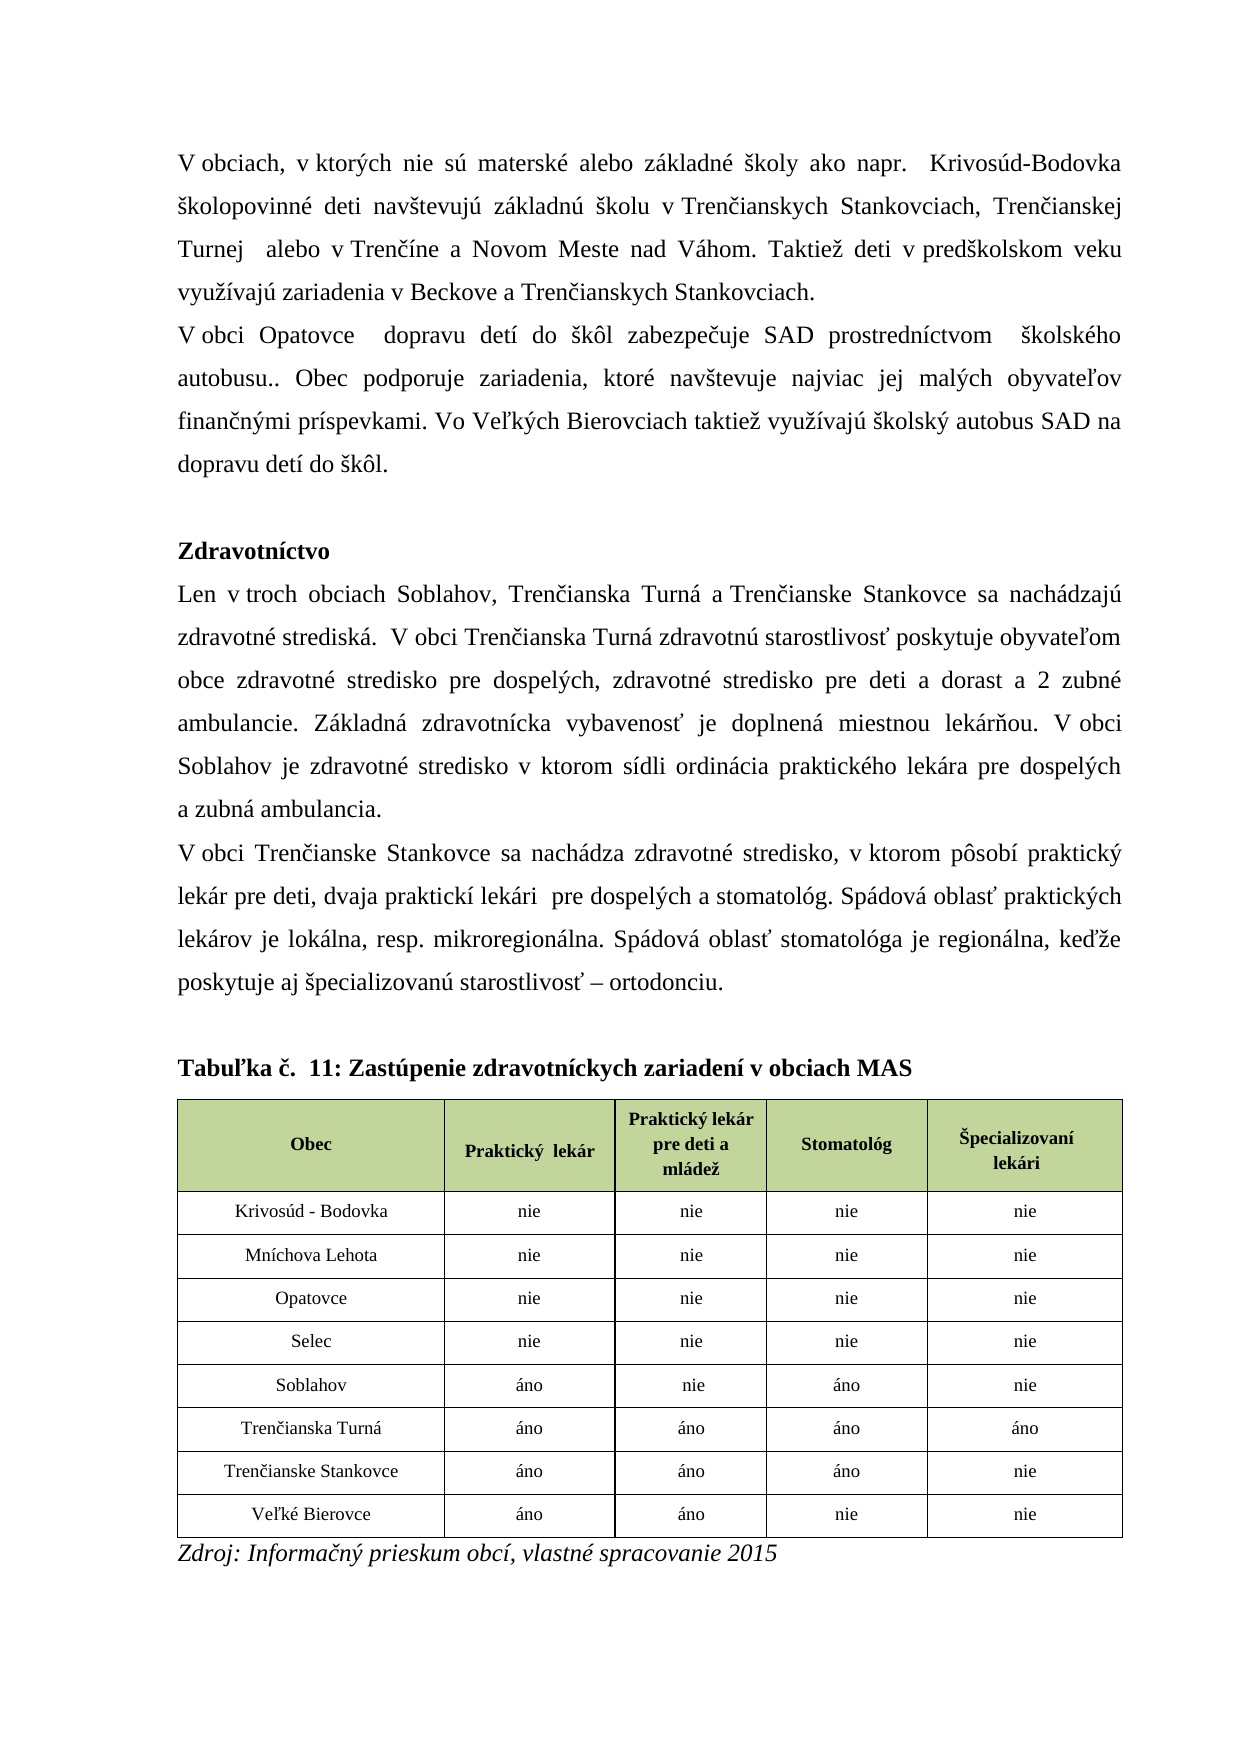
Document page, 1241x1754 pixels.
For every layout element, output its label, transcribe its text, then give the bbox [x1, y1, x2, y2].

table_cell áno [445, 1495, 614, 1537]
table_header Praktický lekár [445, 1100, 614, 1191]
table_cell áno [767, 1365, 927, 1407]
table_cell Krivosúd - Bodovka [178, 1192, 444, 1234]
table_cell nie [767, 1322, 927, 1364]
table_cell Trenčianske Stankovce [178, 1452, 444, 1494]
table_cell Opatovce [178, 1279, 444, 1321]
table_header Špecializovaní lekári [928, 1100, 1122, 1191]
text V obci Trenčianske Stankovce sa nachádza zdravotné stredisko, v ktorom pôsobí praktický lekár pre deti, dvaja praktickí lekári pre dospelých a stomatológ. Spádová oblasť praktických lekárov je lokálna, resp. mikroregionálna. Spádová oblasť stomatológa je regionálna, keďže poskytuje aj špecializovanú starostlivosť – ortodonciu. [177, 838, 1122, 996]
table_header Praktický lekár pre deti a mládež [616, 1100, 766, 1191]
table_cell áno [767, 1452, 927, 1494]
table_cell áno [616, 1452, 766, 1494]
table_cell Mníchova Lehota [178, 1235, 444, 1277]
table_cell áno [928, 1408, 1122, 1451]
table_cell áno [616, 1495, 766, 1537]
table_cell nie [928, 1322, 1122, 1364]
table_cell nie [928, 1365, 1122, 1407]
table_cell nie [928, 1279, 1122, 1321]
table_cell Selec [178, 1322, 444, 1364]
table_cell nie [616, 1235, 766, 1277]
table_cell nie [928, 1452, 1122, 1494]
table_cell Soblahov [178, 1365, 444, 1407]
table_cell áno [767, 1408, 927, 1451]
table_cell nie [445, 1322, 614, 1364]
table_cell nie [767, 1279, 927, 1321]
table_cell Veľké Bierovce [178, 1495, 444, 1537]
table_cell nie [616, 1365, 766, 1407]
text Zdravotníctvo [177, 536, 1122, 564]
table_cell nie [445, 1235, 614, 1277]
text Zdroj: Informačný prieskum obcí, vlastné spracovanie 2015 [177, 1538, 1122, 1567]
table_cell nie [445, 1279, 614, 1321]
table_cell nie [767, 1235, 927, 1277]
table_cell nie [767, 1495, 927, 1537]
table_cell nie [767, 1192, 927, 1234]
text V obciach, v ktorých nie sú materské alebo základné školy ako napr. Krivosúd-Bodovka školopovinné deti navštevujú základnú školu v Trenčianskych Stankovciach, Trenčianskej Turnej alebo v Trenčíne a Novom Meste nad Váhom. Taktiež deti v predškolskom veku využívajú zariadenia v Beckove a Trenčianskych Stankovciach. [177, 148, 1122, 306]
table_cell áno [445, 1408, 614, 1451]
table_cell áno [445, 1365, 614, 1407]
table_cell nie [928, 1192, 1122, 1234]
text Len v troch obciach Soblahov, Trenčianska Turná a Trenčianske Stankovce sa nachádzajú zdravotné strediská. V obci Trenčianska Turná zdravotnú starostlivosť poskytuje obyvateľom obce zdravotné stredisko pre dospelých, zdravotné stredisko pre deti a dorast a 2 zubné ambulancie. Základná zdravotnícka vybavenosť je doplnená miestnou lekárňou. V obci Soblahov je zdravotné stredisko v ktorom sídli ordinácia praktického lekára pre dospelých a zubná ambulancia. [177, 579, 1122, 823]
table_cell nie [928, 1235, 1122, 1277]
table_cell Trenčianska Turná [178, 1408, 444, 1451]
table_cell nie [616, 1192, 766, 1234]
table_cell nie [928, 1495, 1122, 1537]
table_cell nie [616, 1279, 766, 1321]
table_header Stomatológ [767, 1100, 927, 1191]
text V obci Opatovce dopravu detí do škôl zabezpečuje SAD prostredníctvom školského autobusu.. Obec podporuje zariadenia, ktoré navštevuje najviac jej malých obyvateľov finančnými príspevkami. Vo Veľkých Bierovciach taktiež využívajú školský autobus SAD na dopravu detí do škôl. [177, 320, 1122, 478]
text Tabuľka č. 11: Zastúpenie zdravotníckych zariadení v obciach MAS [177, 1053, 1122, 1082]
table_cell áno [445, 1452, 614, 1494]
table_cell nie [616, 1322, 766, 1364]
table_header Obec [178, 1100, 444, 1191]
table_cell áno [616, 1408, 766, 1451]
table_cell nie [445, 1192, 614, 1234]
